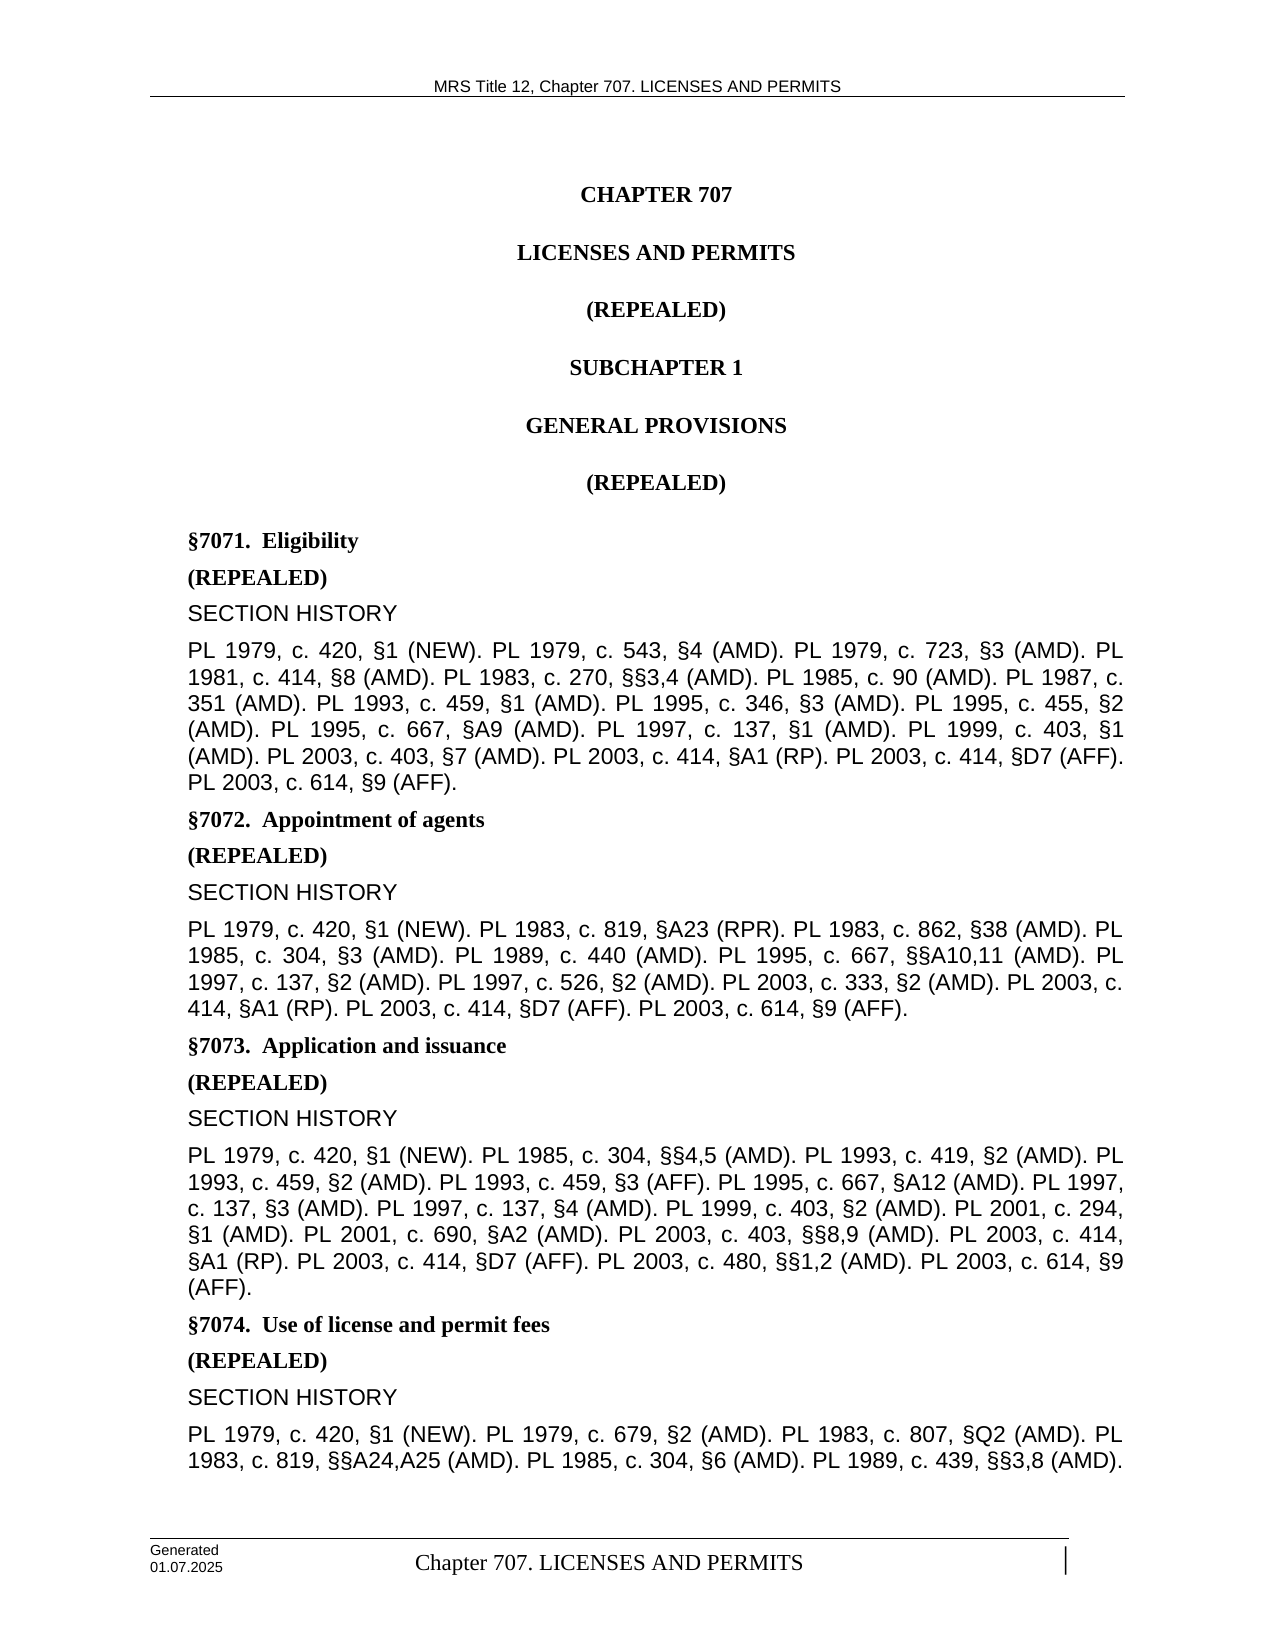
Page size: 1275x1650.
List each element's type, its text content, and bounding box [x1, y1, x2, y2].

text SECTION HISTORY [187, 879, 1125, 906]
text PL 1979, c. 420, §1 (NEW). PL 1985, c. 304, §§4,5 (AMD). PL 1993, c. 419, §2 (AMD). PL 1993, c. 459, §2 (AMD). PL 1993, c. 459, §3 (AFF). PL 1995, c. 667, §A12 (AMD). PL 1997, c. 137, §3 (AMD). PL 1997, c. 137, §4 (AMD). PL 1999, c. 403, §2 (AMD). PL 2001, c. 294, §1 (AMD). PL 2001, c. 690, §A2 (AMD). PL 2003, c. 403, §§8,9 (AMD). PL 2003, c. 414, §A1 (RP). PL 2003, c. 414, §D7 (AFF). PL 2003, c. 480, §§1,2 (AMD). PL 2003, c. 614, §9 (AFF). [187, 1142, 1125, 1300]
text SECTION HISTORY [187, 1384, 1125, 1411]
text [187, 1421, 1125, 1474]
text (REPEALED) [187, 1347, 1125, 1374]
text PL 1979, c. 420, §1 (NEW). PL 1979, c. 543, §4 (AMD). PL 1979, c. 723, §3 (AMD). PL 1981, c. 414, §8 (AMD). PL 1983, c. 270, §§3,4 (AMD). PL 1985, c. 90 (AMD). PL 1987, c. 351 (AMD). PL 1993, c. 459, §1 (AMD). PL 1995, c. 346, §3 (AMD). PL 1995, c. 455, §2 (AMD). PL 1995, c. 667, §A9 (AMD). PL 1997, c. 137, §1 (AMD). PL 1999, c. 403, §1 (AMD). PL 2003, c. 403, §7 (AMD). PL 2003, c. 414, §A1 (RP). PL 2003, c. 414, §D7 (AFF). PL 2003, c. 614, §9 (AFF). [187, 637, 1125, 795]
text §7074. Use of license and permit fees [187, 1311, 1125, 1337]
text (REPEALED) [187, 469, 1125, 496]
text LICENSES AND PERMITS [187, 239, 1125, 265]
text §7073. Application and issuance [187, 1032, 1125, 1058]
text §7071. Eligibility [187, 527, 1125, 553]
text GENERAL PROVISIONS [187, 412, 1125, 438]
text SECTION HISTORY [187, 1105, 1125, 1132]
text CHAPTER 707 [187, 181, 1125, 208]
text (REPEALED) [187, 564, 1125, 590]
text §7072. Appointment of agents [187, 806, 1125, 832]
text (REPEALED) [187, 842, 1125, 869]
text (REPEALED) [187, 296, 1125, 323]
text (REPEALED) [187, 1069, 1125, 1095]
text SUBCHAPTER 1 [187, 354, 1125, 380]
text SECTION HISTORY [187, 600, 1125, 627]
text PL 1979, c. 420, §1 (NEW). PL 1983, c. 819, §A23 (RPR). PL 1983, c. 862, §38 (AMD). PL 1985, c. 304, §3 (AMD). PL 1989, c. 440 (AMD). PL 1995, c. 667, §§A10,11 (AMD). PL 1997, c. 137, §2 (AMD). PL 1997, c. 526, §2 (AMD). PL 2003, c. 333, §2 (AMD). PL 2003, c. 414, §A1 (RP). PL 2003, c. 414, §D7 (AFF). PL 2003, c. 614, §9 (AFF). [187, 916, 1125, 1021]
